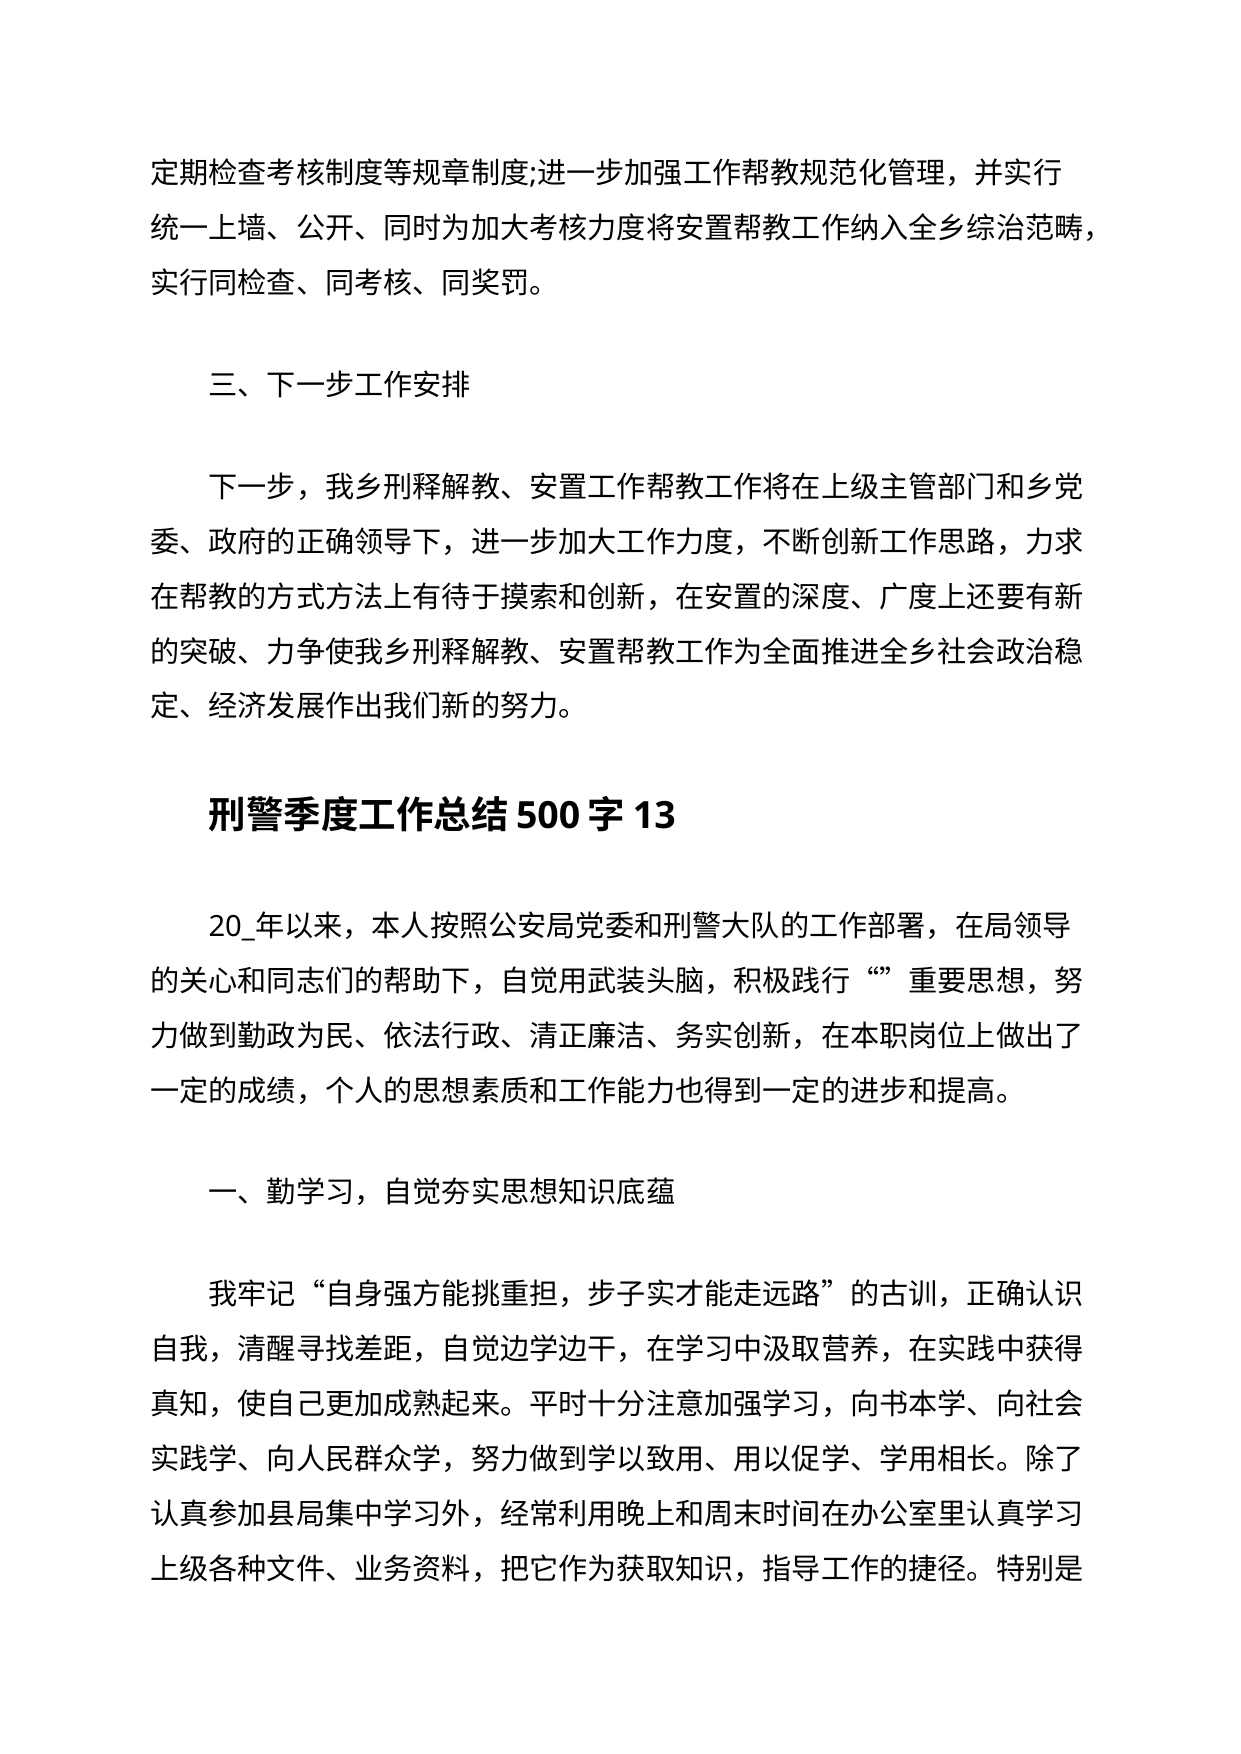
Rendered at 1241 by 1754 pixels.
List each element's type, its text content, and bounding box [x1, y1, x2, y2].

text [150, 1271, 1090, 1587]
text 20_年以来，本人按照公安局党委和刑警大队的工作部署，在局领导的关心和同志们的帮助下，自觉用武装头脑，积极践行“”重要思想，努力做到勤政为民、依法行政、清正廉洁、务实创新，在本职岗位上做出了一定的成绩，个人的思想素质和工作能力也得到一定的进步和提高。 [150, 902, 1090, 1109]
text 刑警季度工作总结500字13 [150, 785, 1090, 839]
text 三、下一步工作安排 [150, 362, 1090, 404]
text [150, 150, 1090, 302]
text 下一步，我乡刑释解教、安置工作帮教工作将在上级主管部门和乡党委、政府的正确领导下，进一步加大工作力度，不断创新工作思路，力求在帮教的方式方法上有待于摸索和创新，在安置的深度、广度上还要有新的突破、力争使我乡刑释解教、安置帮教工作为全面推进全乡社会政治稳定、经济发展作出我们新的努力。 [150, 463, 1090, 725]
text 一、勤学习，自觉夯实思想知识底蕴 [150, 1169, 1090, 1211]
